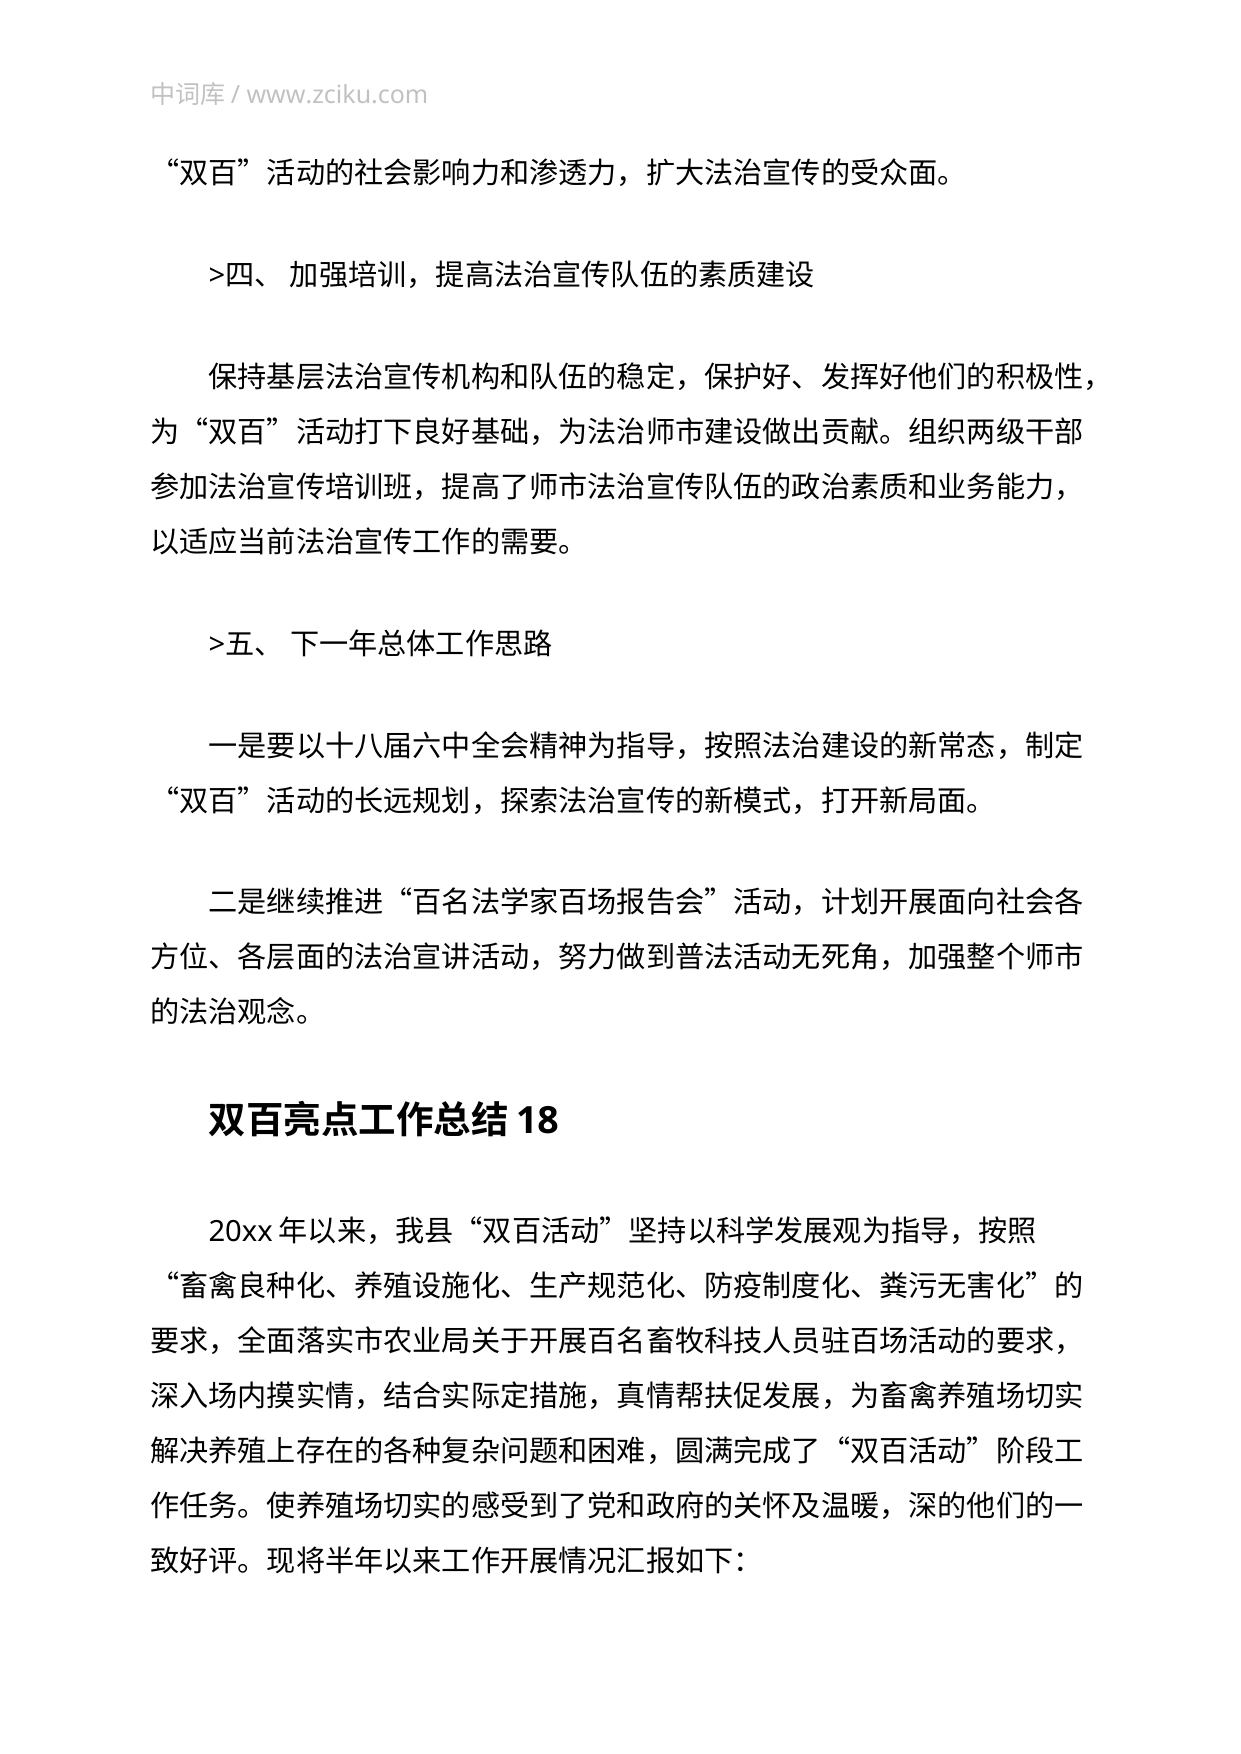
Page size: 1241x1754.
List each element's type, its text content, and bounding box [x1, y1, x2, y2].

text 二是继续推进“百名法学家百场报告会”活动，计划开展面向社会各方位、各层面的法治宣讲活动，努力做到普法活动无死角，加强整个师市的法治观念。 [150, 879, 1090, 1031]
text >四、 加强培训，提高法治宣传队伍的素质建设 [150, 252, 1090, 294]
text >五、 下一年总体工作思路 [150, 620, 1090, 663]
text 保持基层法治宣传机构和队伍的稳定，保护好、发挥好他们的积极性，为“双百”活动打下良好基础，为法治师市建设做出贡献。组织两级干部参加法治宣传培训班，提高了师市法治宣传队伍的政治素质和业务能力，以适应当前法治宣传工作的需要。 [150, 354, 1090, 561]
text 双百亮点工作总结18 [150, 1090, 1090, 1145]
text 一是要以十八届六中全会精神为指导，按照法治建设的新常态，制定“双百”活动的长远规划，探索法治宣传的新模式，打开新局面。 [150, 722, 1090, 819]
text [150, 150, 1090, 192]
text 20xx年以来，我县“双百活动”坚持以科学发展观为指导，按照“畜禽良种化、养殖设施化、生产规范化、防疫制度化、粪污无害化”的要求，全面落实市农业局关于开展百名畜牧科技人员驻百场活动的要求，深入场内摸实情，结合实际定措施，真情帮扶促发展，为畜禽养殖场切实解决养殖上存在的各种复杂问题和困难，圆满完成了“双百活动”阶段工作任务。使养殖场切实的感受到了党和政府的关怀及温暖，深的他们的一致好评。现将半年以来工作开展情况汇报如下： [150, 1208, 1090, 1580]
